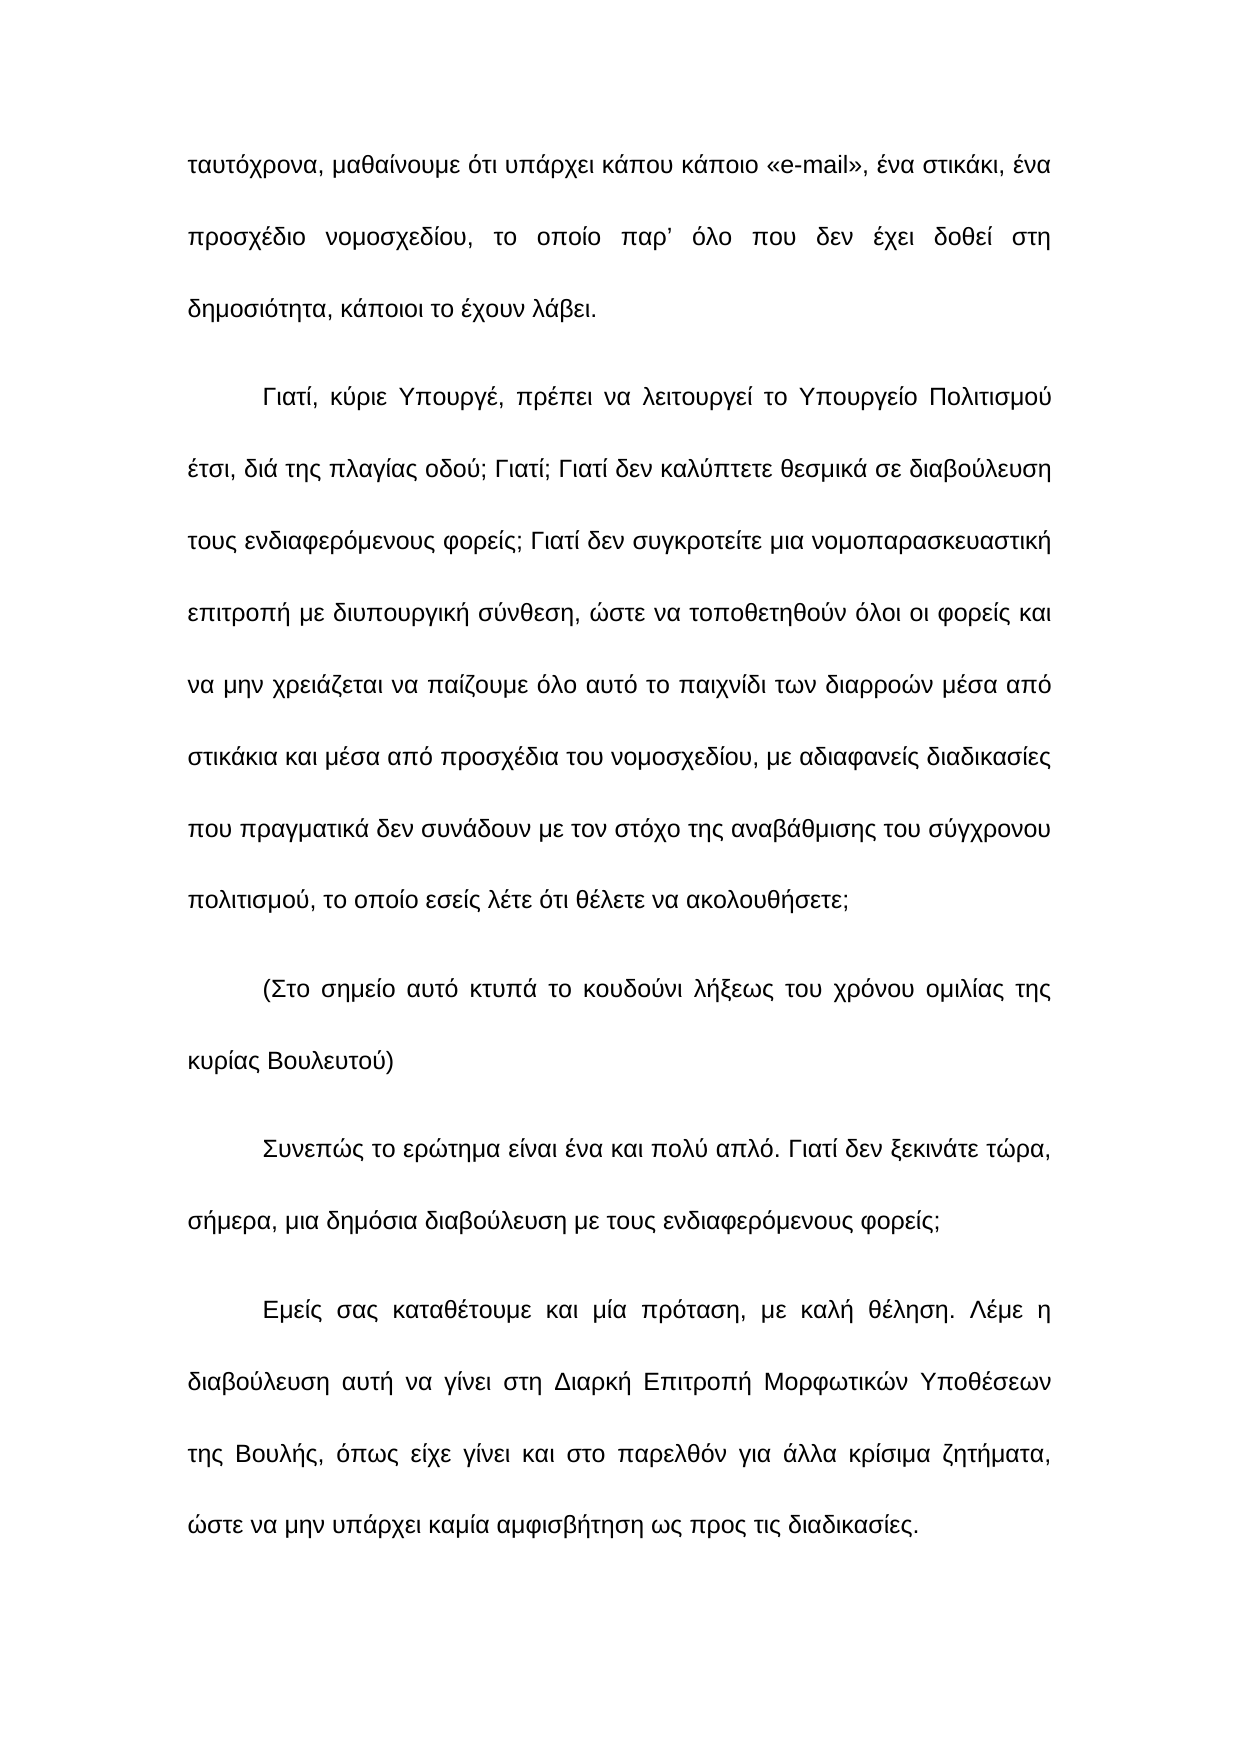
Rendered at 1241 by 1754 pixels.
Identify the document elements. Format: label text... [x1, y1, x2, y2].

text Εμείς σας καταθέτουμε και μία πρόταση, με καλή θέληση. Λέμε η διαβούλευση αυτή να γίνει στη Διαρκή Επιτροπή Μορφωτικών Υποθέσεων της Βουλής, όπως είχε γίνει και στο παρελθόν για άλλα κρίσιμα ζητήματα, ώστε να μην υπάρχει καμία αμφισβήτηση ως προς τις διαδικασίες. [187, 1295, 1053, 1539]
text Συνεπώς το ερώτημα είναι ένα και πολύ απλό. Γιατί δεν ξεκινάτε τώρα, σήμερα, μια δημόσια διαβούλευση με τους ενδιαφερόμενους φορείς; [187, 1134, 1053, 1235]
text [187, 150, 1053, 322]
text (Στο σημείο αυτό κτυπά το κουδούνι λήξεως του χρόνου ομιλίας της κυρίας Βουλευτού) [187, 974, 1053, 1074]
text Γιατί, κύριε Υπουργέ, πρέπει να λειτουργεί το Υπουργείο Πολιτισμού έτσι, διά της πλαγίας οδού; Γιατί; Γιατί δεν καλύπτετε θεσμικά σε διαβούλευση τους ενδιαφερόμενους φορείς; Γιατί δεν συγκροτείτε μια νομοπαρασκευαστική επιτροπή με διυπουργική σύνθεση, ώστε να τοποθετηθούν όλοι οι φορείς και να μην χρειάζεται να παίζουμε όλο αυτό το παιχνίδι των διαρροών μέσα από στικάκια και μέσα από προσχέδια του νομοσχεδίου, με αδιαφανείς διαδικασίες που πραγματικά δεν συνάδουν με τον στόχο της αναβάθμισης του σύγχρονου πολιτισμού, το οποίο εσείς λέτε ότι θέλετε να ακολουθήσετε; [187, 382, 1053, 914]
